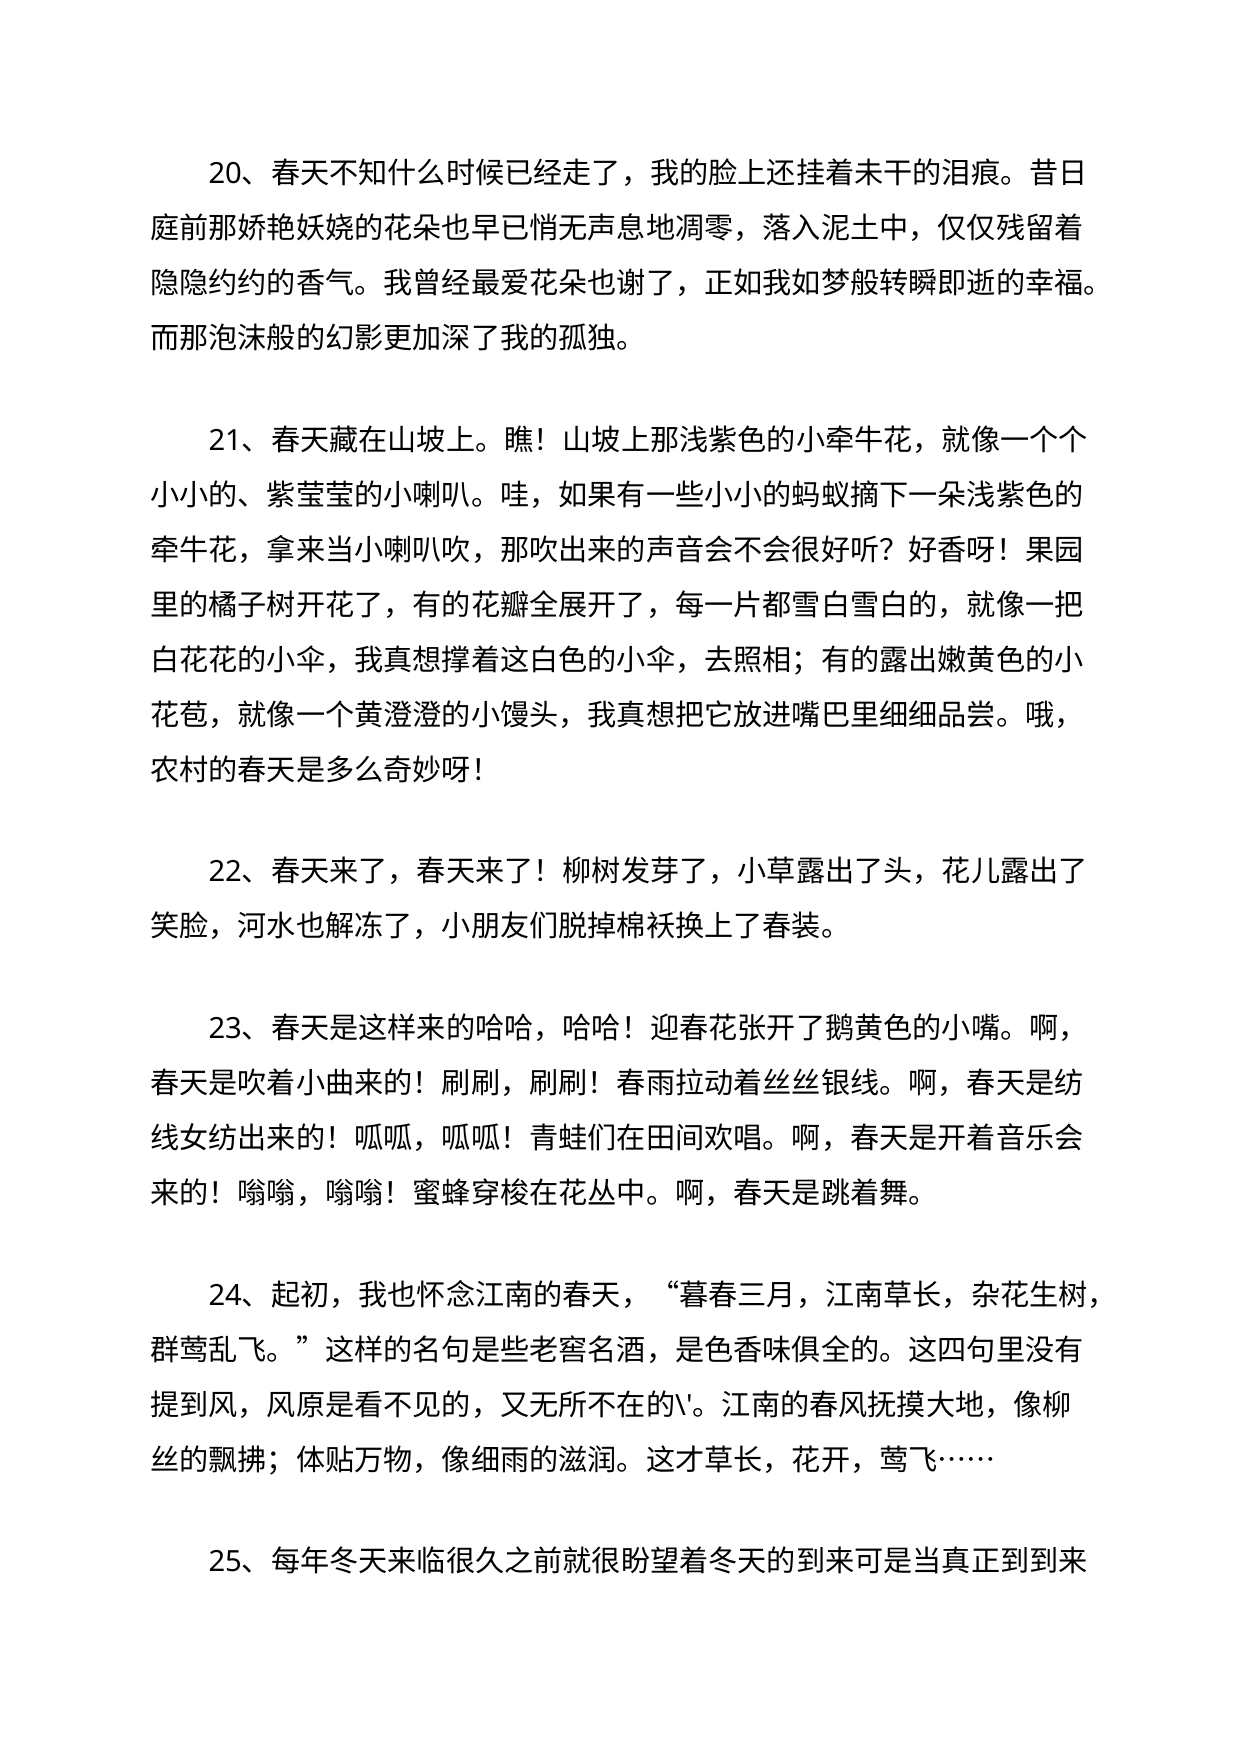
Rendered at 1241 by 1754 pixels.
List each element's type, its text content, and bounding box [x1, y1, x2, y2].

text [150, 1538, 1090, 1580]
text 21、春天藏在山坡上。瞧！山坡上那浅紫色的小牵牛花，就像一个个小小的、紫莹莹的小喇叭。哇，如果有一些小小的蚂蚁摘下一朵浅紫色的牵牛花，拿来当小喇叭吹，那吹出来的声音会不会很好听？好香呀！果园里的橘子树开花了，有的花瓣全展开了，每一片都雪白雪白的，就像一把白花花的小伞，我真想撑着这白色的小伞，去照相；有的露出嫩黄色的小花苞，就像一个黄澄澄的小馒头，我真想把它放进嘴巴里细细品尝。哦，农村的春天是多么奇妙呀！ [150, 417, 1090, 788]
text 23、春天是这样来的哈哈，哈哈！迎春花张开了鹅黄色的小嘴。啊，春天是吹着小曲来的！刷刷，刷刷！春雨拉动着丝丝银线。啊，春天是纺线女纺出来的！呱呱，呱呱！青蛙们在田间欢唱。啊，春天是开着音乐会来的！嗡嗡，嗡嗡！蜜蜂穿梭在花丛中。啊，春天是跳着舞。 [150, 1004, 1090, 1212]
text 24、起初，我也怀念江南的春天，“暮春三月，江南草长，杂花生树，群莺乱飞。”这样的名句是些老窖名酒，是色香味俱全的。这四句里没有提到风，风原是看不见的，又无所不在的\'。江南的春风抚摸大地，像柳丝的飘拂；体贴万物，像细雨的滋润。这才草长，花开，莺飞…… [150, 1271, 1090, 1478]
text 20、春天不知什么时候已经走了，我的脸上还挂着未干的泪痕。昔日庭前那娇艳妖娆的花朵也早已悄无声息地凋零，落入泥土中，仅仅残留着隐隐约约的香气。我曾经最爱花朵也谢了，正如我如梦般转瞬即逝的幸福。而那泡沫般的幻影更加深了我的孤独。 [150, 150, 1090, 357]
text 22、春天来了，春天来了！柳树发芽了，小草露出了头，花儿露出了笑脸，河水也解冻了，小朋友们脱掉棉袄换上了春装。 [150, 848, 1090, 945]
